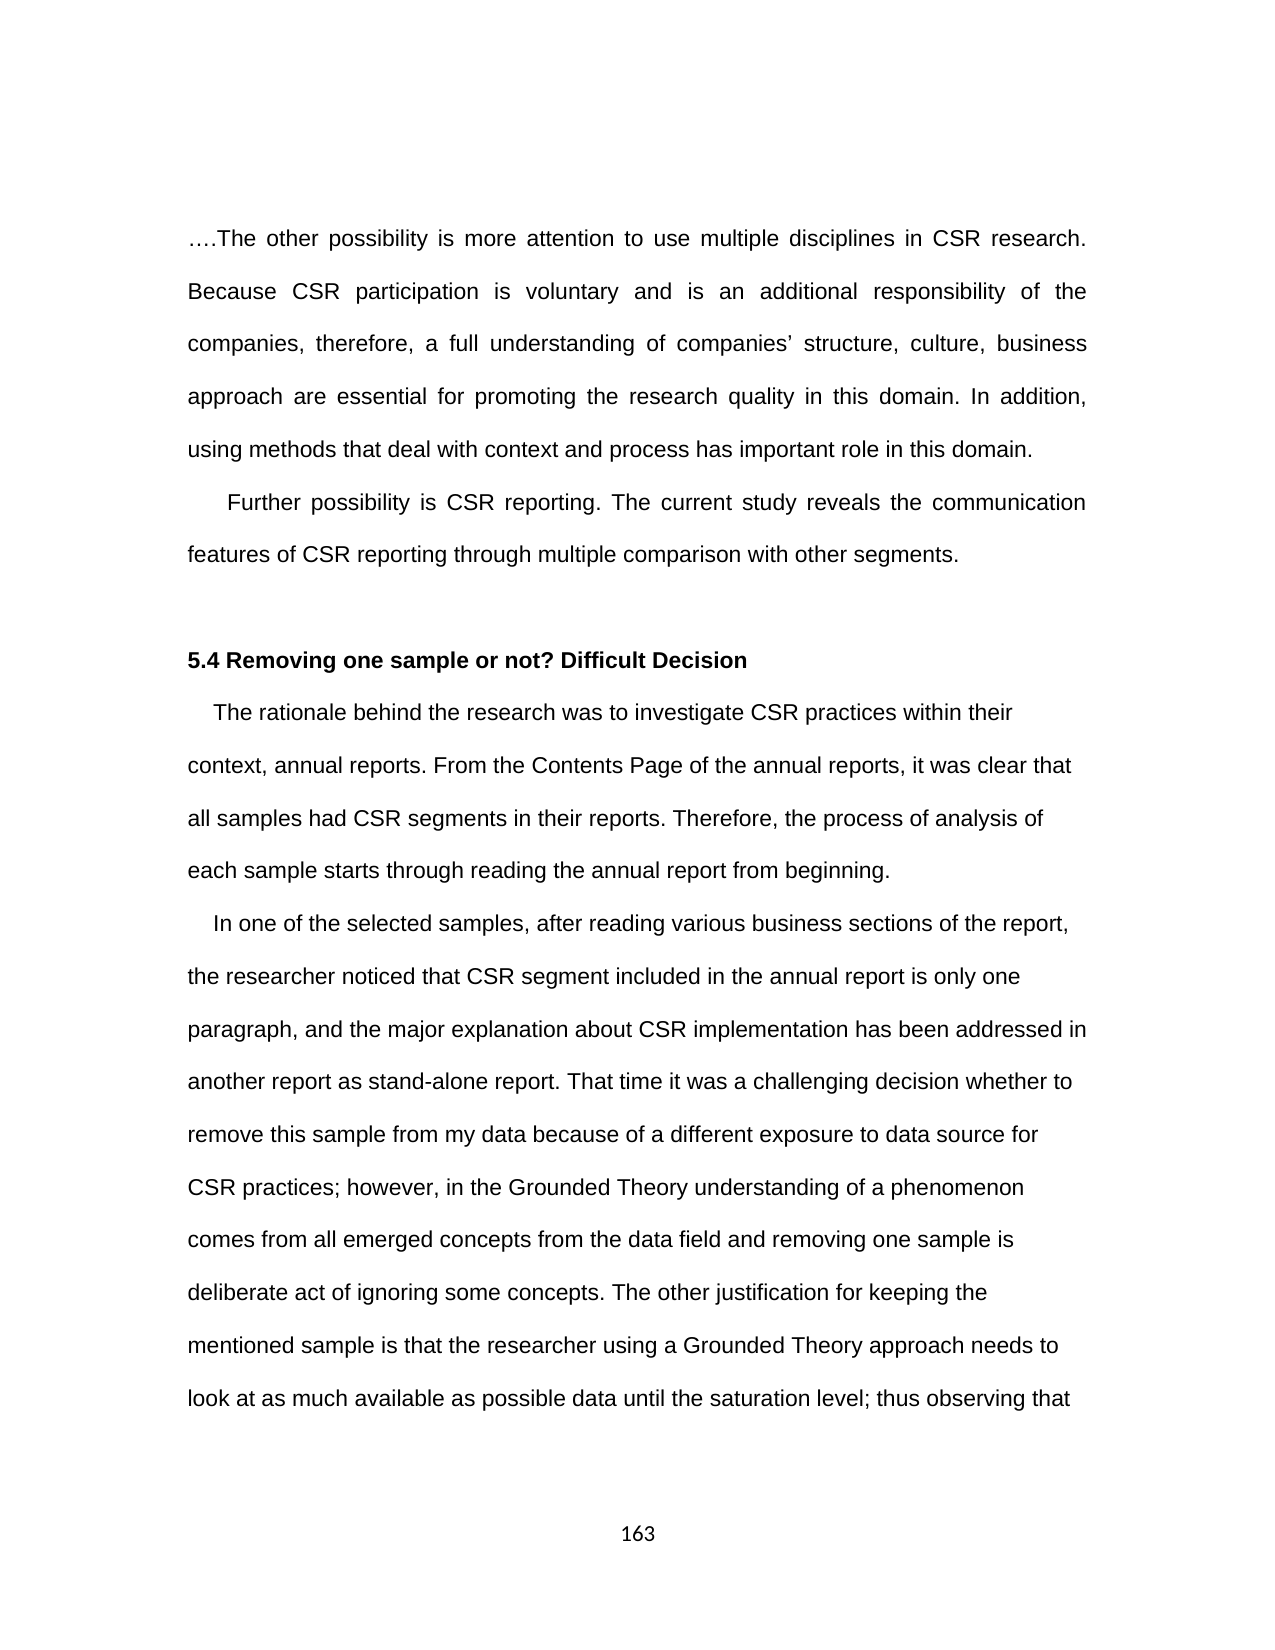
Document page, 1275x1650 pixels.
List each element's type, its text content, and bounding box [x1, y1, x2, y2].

text ….The other possibility is more attention to use multiple disciplines in CSR research. Because CSR participation is voluntary and is an additional responsibility of the companies, therefore, a full understanding of companies’ structure, culture, business approach are essential for promoting the research quality in this domain. In addition, using methods that deal with context and process has important role in this domain. [187, 225, 1087, 462]
text The rationale behind the research was to investigate CSR practices within their context, annual reports. From the Contents Page of the annual reports, it was clear that all samples had CSR segments in their reports. Therefore, the process of analysis of each sample starts through reading the annual report from beginning. [187, 699, 1087, 884]
text Further possibility is CSR reporting. The current study reveals the communication features of CSR reporting through multiple comparison with other segments. [187, 488, 1087, 568]
text 5.4 Removing one sample or not? Difficult Decision [187, 647, 1087, 673]
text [187, 910, 1087, 1411]
